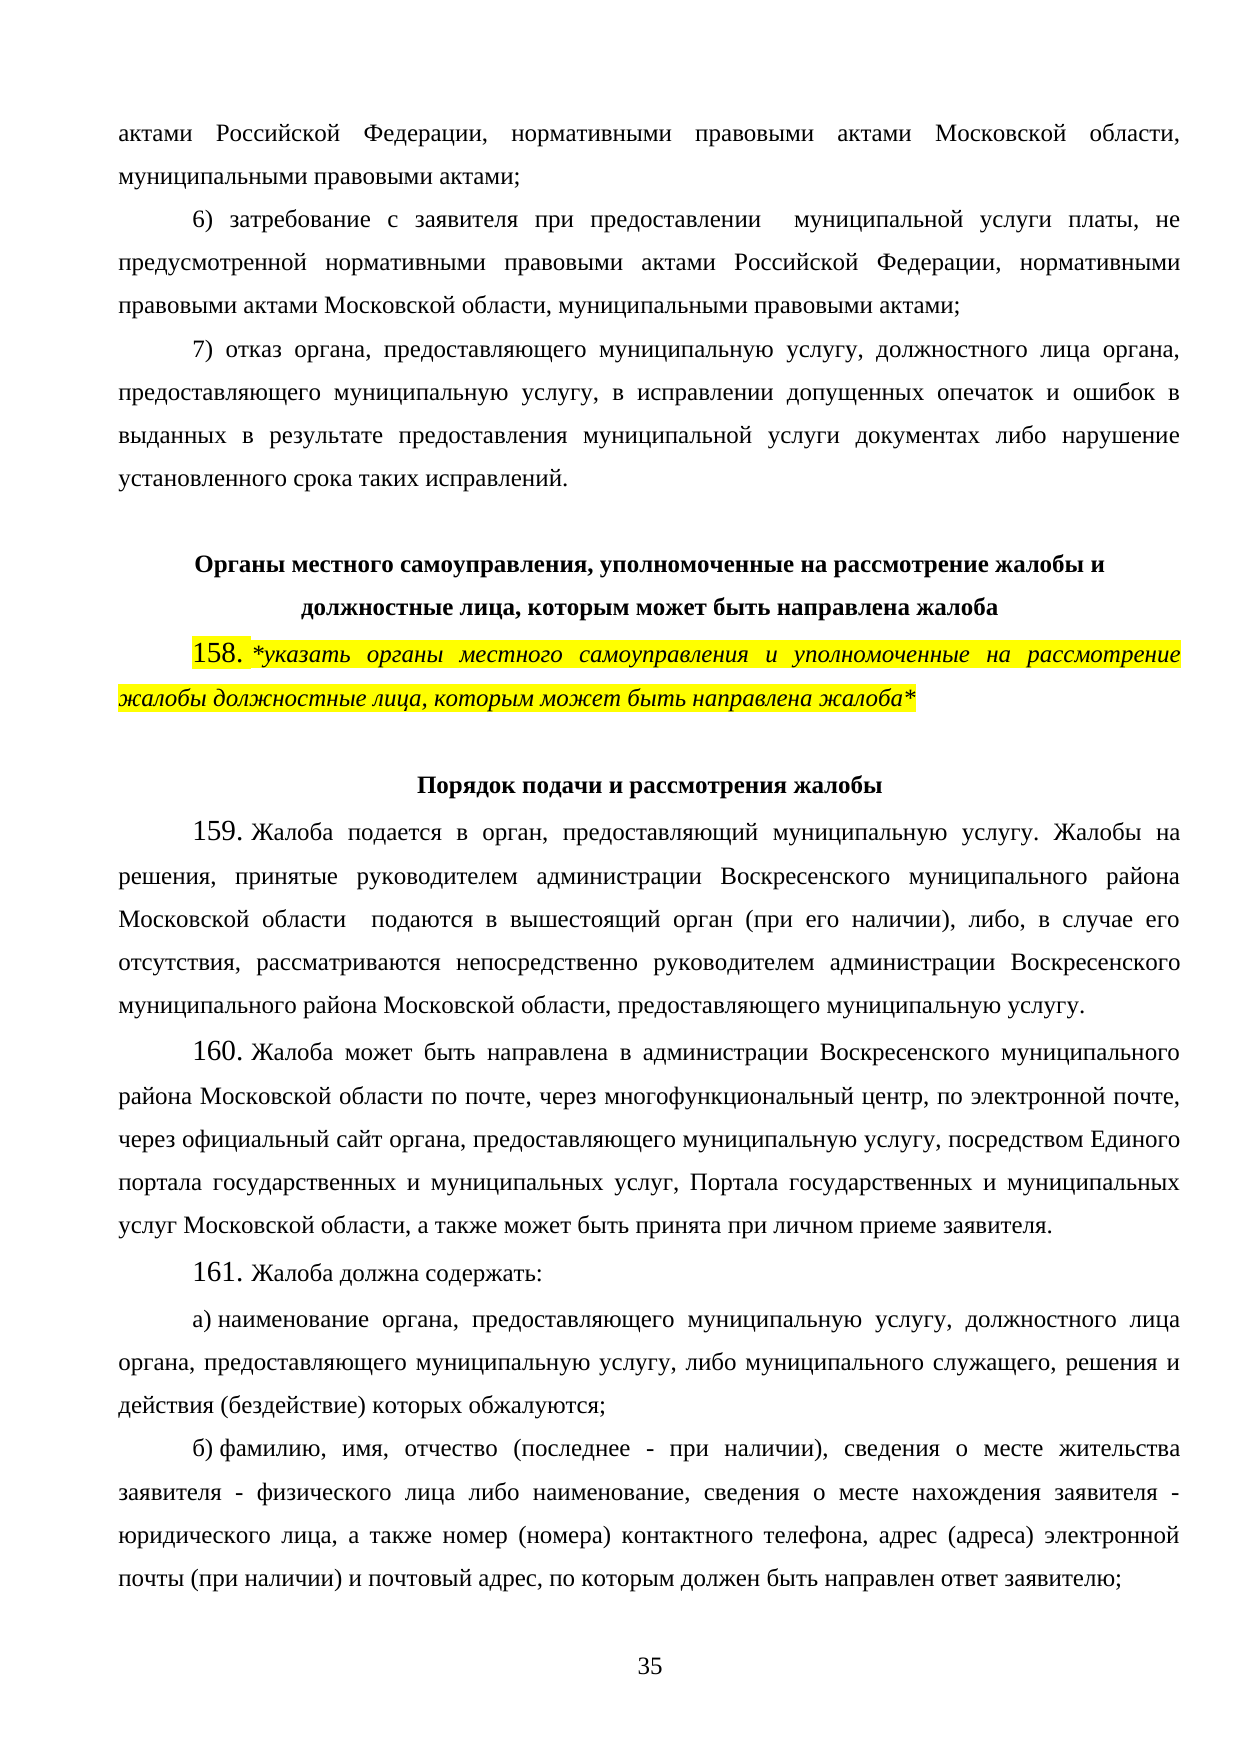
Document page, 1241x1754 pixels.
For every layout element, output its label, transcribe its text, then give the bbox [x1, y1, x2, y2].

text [118, 118, 1181, 190]
text 6) затребование с заявителя при предоставлении муниципальной услуги платы, не предусмотренной нормативными правовыми актами Российской Федерации, нормативными правовыми актами Московской области, муниципальными правовыми актами; [118, 204, 1181, 319]
text 7) отказ органа, предоставляющего муниципальную услугу, должностного лица органа, предоставляющего муниципальную услугу, в исправлении допущенных опечаток и ошибок в выданных в результате предоставления муниципальной услуги документах либо нарушение установленного срока таких исправлений. [118, 334, 1181, 492]
list Жалоба подается в орган, предоставляющий муниципальную услугу. Жалобы на решения, принятые руководителем администрации Воскресенского муниципального района Московской области подаются в вышестоящий орган (при его наличии), либо, в случае его отсутствия, рассматриваются непосредственно руководителем администрации Воскресенского муниципального района Московской области, предоставляющего муниципальную услугу. [118, 813, 1181, 1019]
text а) наименование органа, предоставляющего муниципальную услугу, должностного лица органа, предоставляющего муниципальную услугу, либо муниципального служащего, решения и действия (бездействие) которых обжалуются; [118, 1304, 1181, 1419]
text Органы местного самоуправления, уполномоченные на рассмотрение жалобы и должностные лица, которым может быть направлена жалоба [118, 549, 1181, 621]
text Порядок подачи и рассмотрения жалобы [118, 770, 1181, 798]
list *указать органы местного самоуправления и уполномоченные на рассмотрение жалобы должностные лица, которым может быть направлена жалоба* [118, 636, 1181, 712]
list Жалоба должна содержать: [118, 1254, 1181, 1287]
text б) фамилию, имя, отчество (последнее - при наличии), сведения о месте жительства заявителя - физического лица либо наименование, сведения о месте нахождения заявителя - юридического лица, а также номер (номера) контактного телефона, адрес (адреса) электронной почты (при наличии) и почтовый адрес, по которым должен быть направлен ответ заявителю; [118, 1433, 1181, 1592]
list Жалоба может быть направлена в администрации Воскресенского муниципального района Московской области по почте, через многофункциональный центр, по электронной почте, через официальный сайт органа, предоставляющего муниципальную услугу, посредством Единого портала государственных и муниципальных услуг, Портала государственных и муниципальных услуг Московской области, а также может быть принята при личном приеме заявителя. [118, 1033, 1181, 1239]
